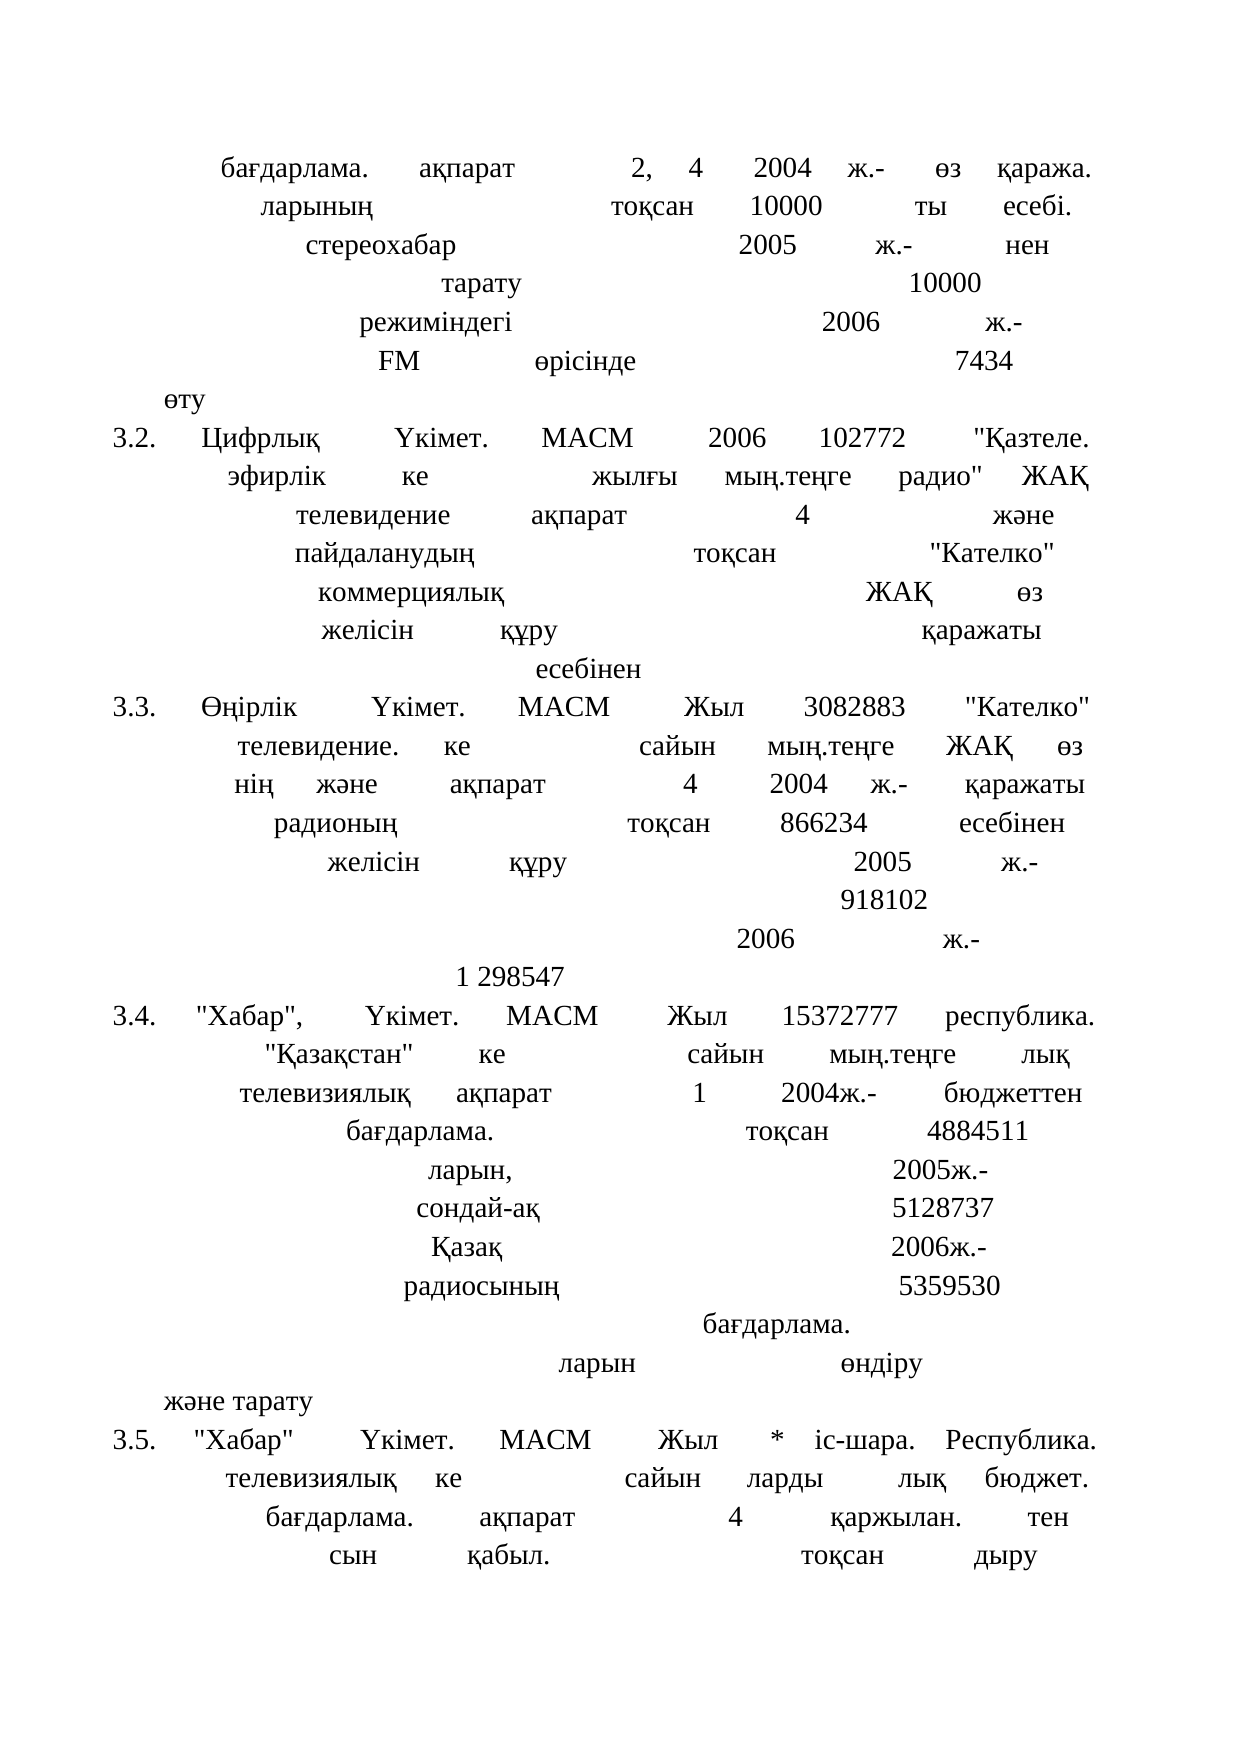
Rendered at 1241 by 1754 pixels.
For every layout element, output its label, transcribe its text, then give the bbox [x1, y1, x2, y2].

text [112, 1422, 1128, 1571]
text 3.2. Цифрлық Yкiмет. МАСМ 2006 102772 "Қазтеле. эфирлiк ке жылғы мың.теңге радио" ЖАҚ телевидение ақпарат 4 және пайдаланудың тоқсан "Кателко" коммерциялық ЖАҚ өз желiсiн құру қаражаты есебiнен [112, 420, 1128, 684]
text 3.4. "Хабар", Yкімет. МАСМ Жыл 15372777 республика. "Қазақстан" ке сайын мың.теңге лық телевизиялық ақпарат 1 2004ж.- бюджеттен бағдарлама. тоқсан 4884511 ларын, 2005ж.- сондай-ақ 5128737 Қазақ 2006ж.- радиосының 5359530 бағдарлама. ларын өндiру және тарату [112, 998, 1128, 1417]
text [112, 150, 1128, 415]
text 3.3. Өңiрлiк Yкімет. МАСМ Жыл 3082883 "Кателко" телевидение. ке сайын мың.теңге ЖАҚ өз нiң және ақпарат 4 2004 ж.- қаражаты радионың тоқсан 866234 есебінен желiсiн құру 2005 ж.- 918102 2006 ж.- 1 298547 [112, 689, 1128, 993]
